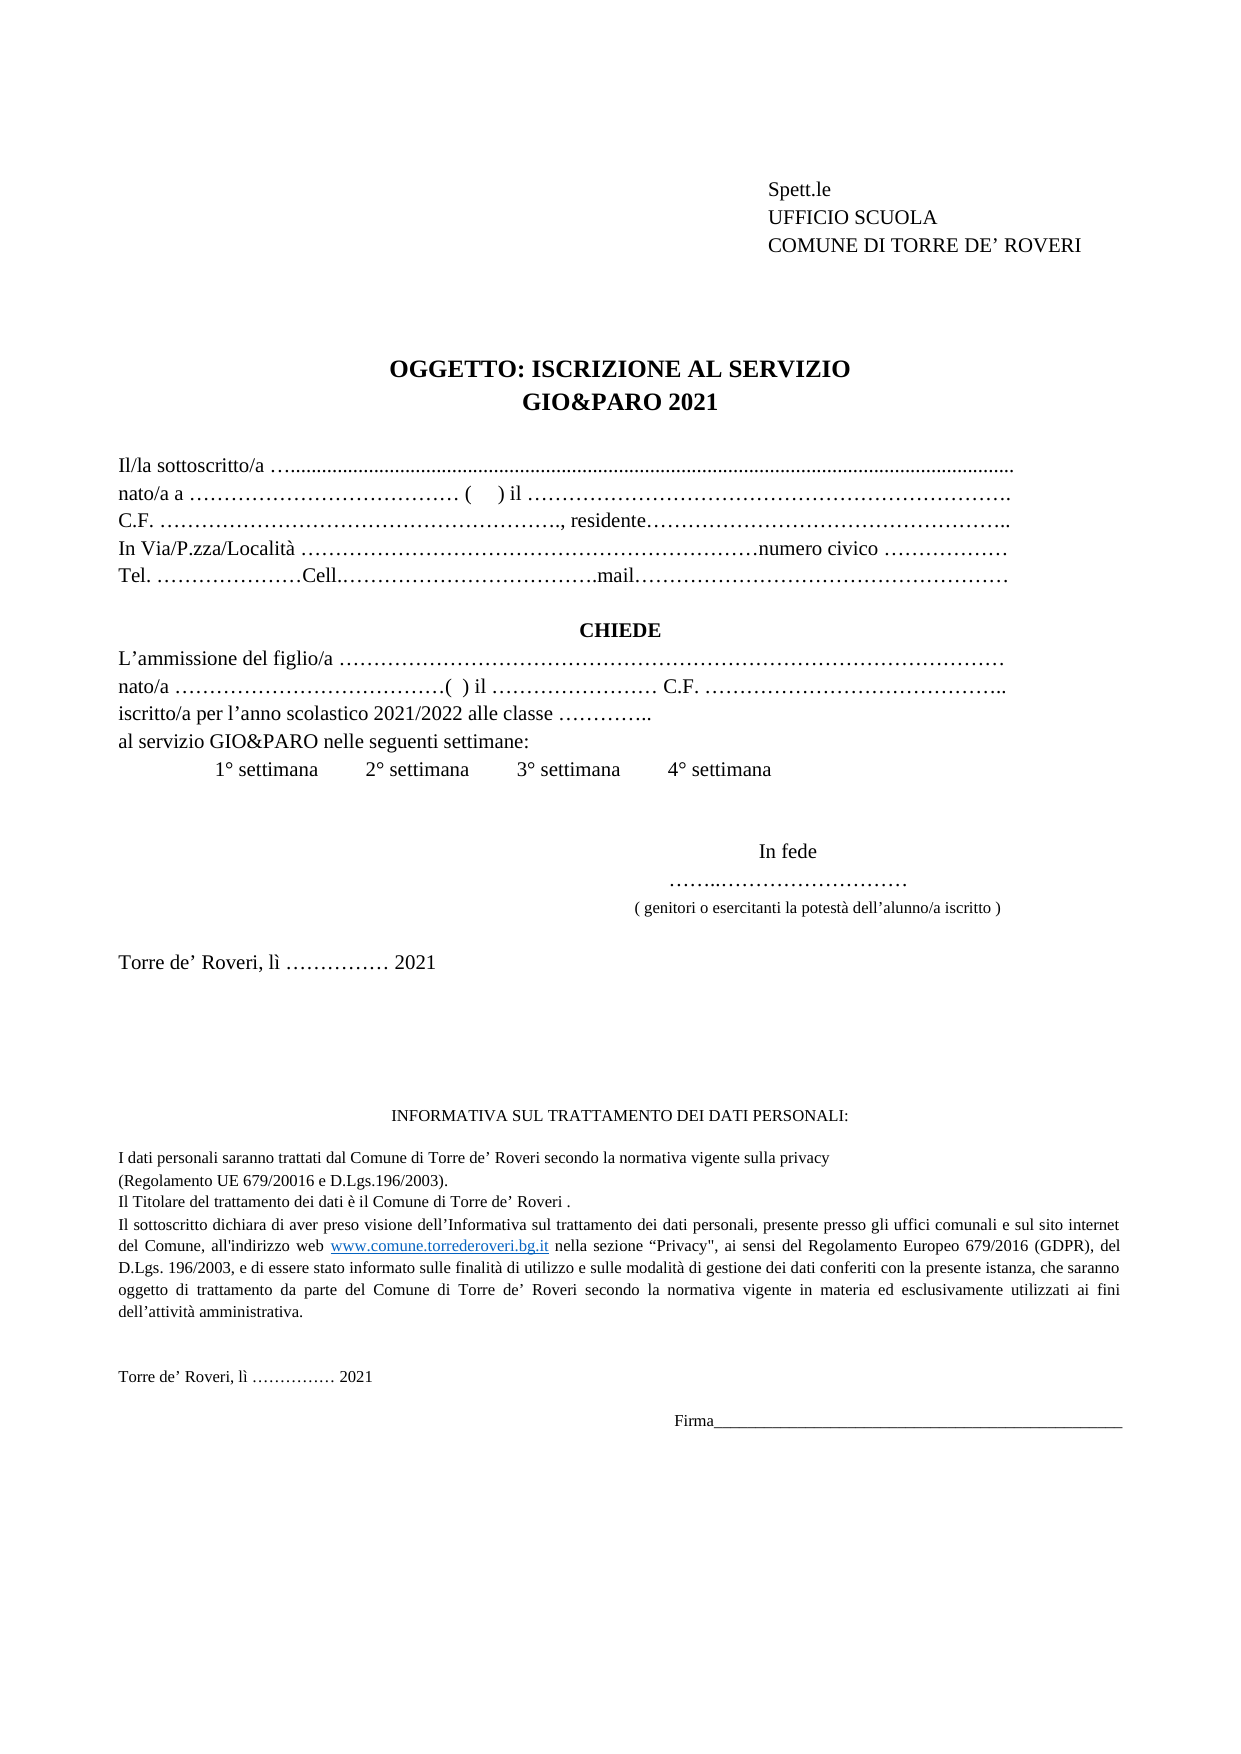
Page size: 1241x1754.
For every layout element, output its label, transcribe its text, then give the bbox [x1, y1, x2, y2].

text I dati personali saranno trattati dal Comune di Torre de’ Roveri secondo la normativa vigente sulla privacy [118, 1148, 1122, 1167]
text In Via/P.zza/Località …………………………………………………………numero civico ……………… [118, 536, 1122, 560]
text nato/a …………………………………( ) il …………………… C.F. …………………………………….. [118, 674, 1122, 698]
text Torre de’ Roveri, lì …………… 2021 [118, 1367, 1122, 1386]
text Firma_________________________________________________ [118, 1411, 1122, 1430]
text INFORMATIVA SUL TRATTAMENTO DEI DATI PERSONALI: [118, 1106, 1122, 1125]
text al servizio GIO&PARO nelle seguenti settimane: [118, 729, 1122, 753]
text C.F. …………………………………………………., residente…………………………………………….. [118, 508, 1122, 532]
list In fede [193, 839, 1122, 863]
list  1° settimana  2° settimana  3° settimana  4° settimana [193, 756, 1122, 781]
text Il/la sottoscritto/a …........................................................................................................................................... [118, 453, 1122, 477]
text UFFICIO SCUOLA [768, 205, 1122, 229]
text L’ammissione del figlio/a …………………………………………………………………………………… [118, 646, 1122, 670]
text COMUNE DI TORRE DE’ ROVERI [768, 232, 1122, 284]
text Il sottoscritto dichiara di aver preso visione dell’Informativa sul trattamento dei dati personali, presente presso gli uffici comunali e sul sito internet del Comune, all'indirizzo web www.comune.torrederoveri.bg.it nella sezione “Privacy", ai sensi del Regolamento Europeo 679/2016 (GDPR), del D.Lgs. 196/2003, e di essere stato informato sulle finalità di utilizzo e sulle modalità di gestione dei dati conferiti con la presente istanza, che saranno oggetto di trattamento da parte del Comune di Torre de’ Roveri secondo la normativa vigente in materia ed esclusivamente utilizzati ai fini dell’attività amministrativa. [118, 1214, 1122, 1321]
text GIO&PARO 2021 [118, 387, 1122, 416]
text nato/a a ………………………………… ( ) il ……………………………………………………………. [118, 480, 1122, 504]
text CHIEDE [118, 618, 1122, 642]
text (Regolamento UE 679/20016 e D.Lgs.196/2003). [118, 1170, 1122, 1189]
text iscritto/a per l’anno scolastico 2021/2022 alle classe ………….. [118, 701, 1122, 725]
text Il Titolare del trattamento dei dati è il Comune di Torre de’ Roveri . [118, 1192, 1122, 1211]
list ……..……………………… ( genitori o esercitanti la potestà dell’alunno/a iscritto ) [193, 867, 1122, 918]
text Torre de’ Roveri, lì …………… 2021 [118, 950, 1122, 974]
text Spett.le [768, 177, 1122, 201]
text OGGETTO: ISCRIZIONE AL SERVIZIO [118, 354, 1122, 382]
text Tel. …………………Cell.……………………………….mail……………………………………………… [118, 563, 1122, 587]
